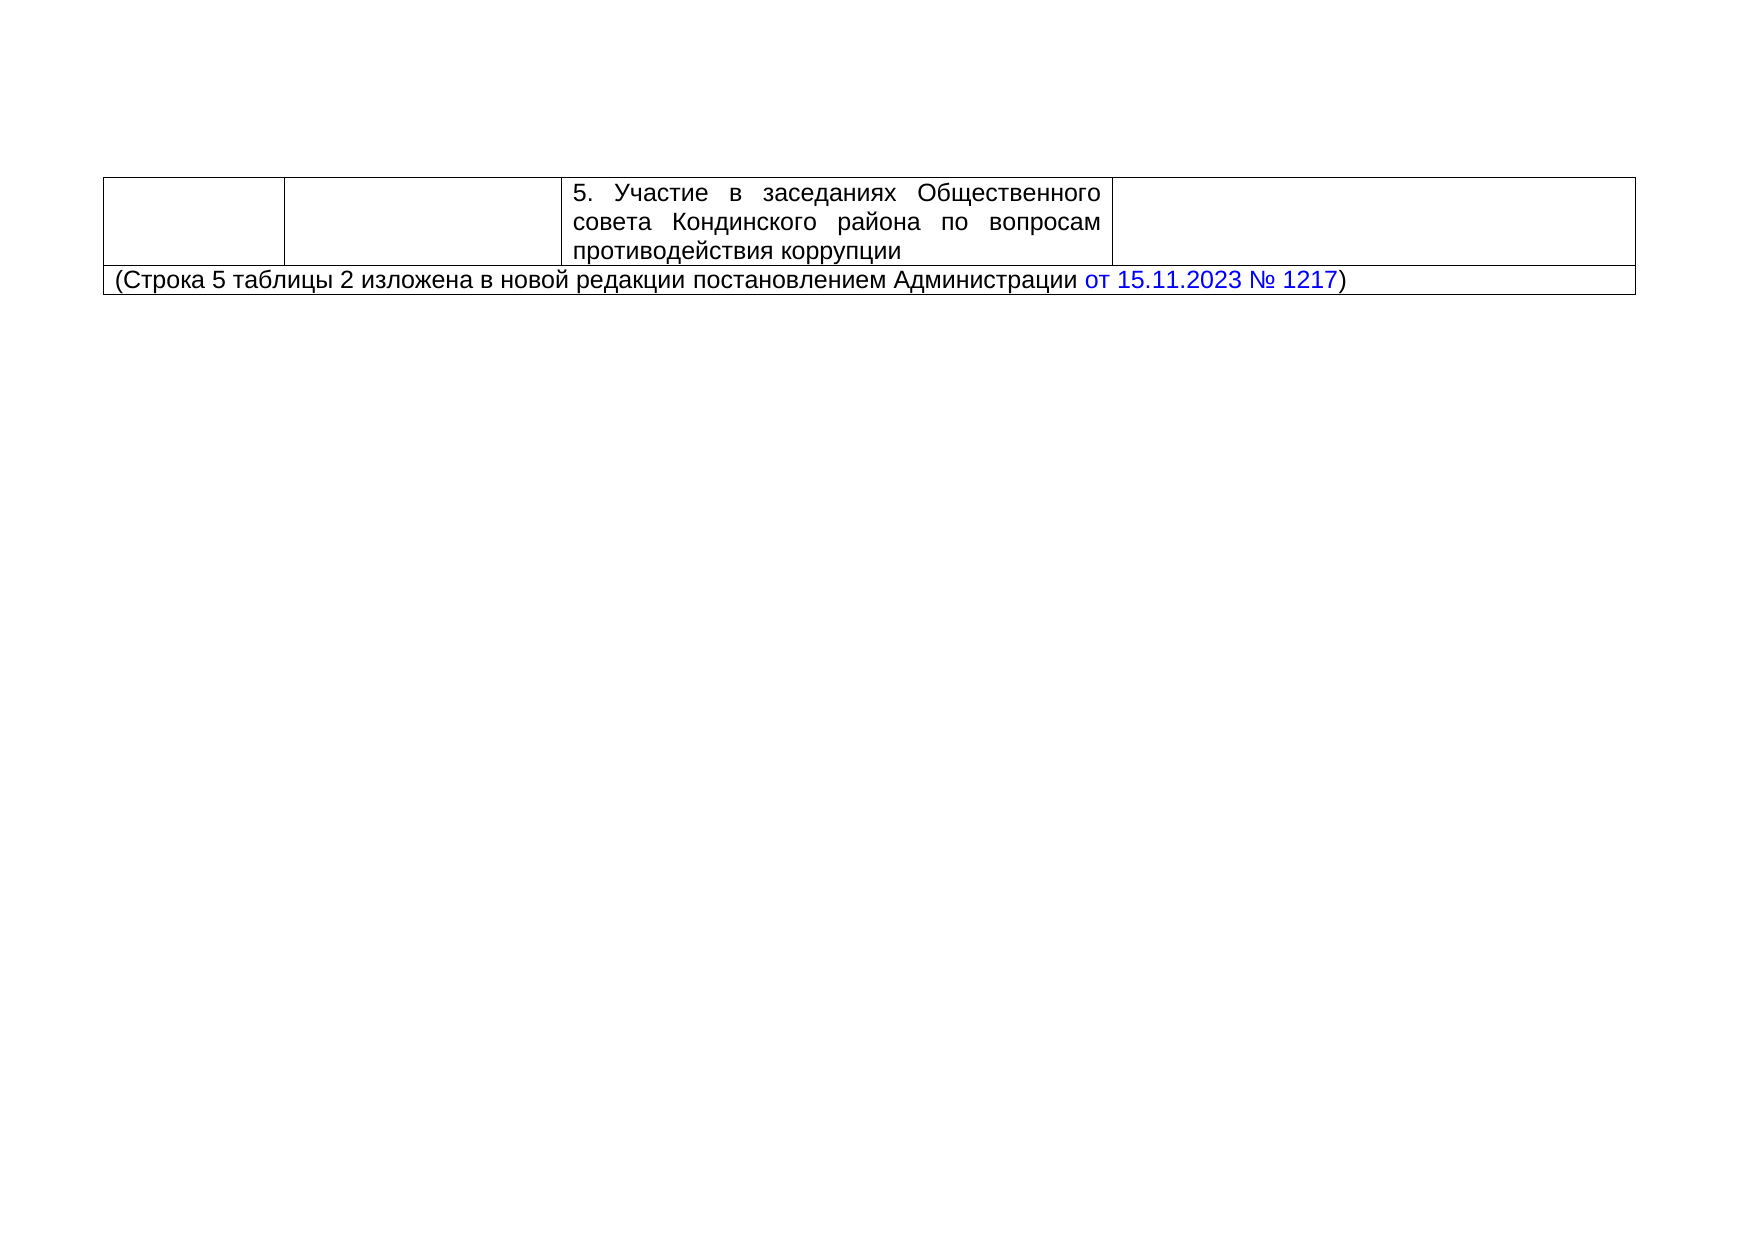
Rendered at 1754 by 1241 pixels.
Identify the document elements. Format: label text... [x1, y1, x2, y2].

table_cell (Строка 5 таблицы 2 изложена в новой редакции постановлением Администрации от 15.11.2023 № 1217) [104, 266, 1635, 294]
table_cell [285, 178, 561, 264]
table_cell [1113, 178, 1635, 264]
table_cell 5. [104, 178, 284, 264]
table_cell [562, 178, 1112, 264]
